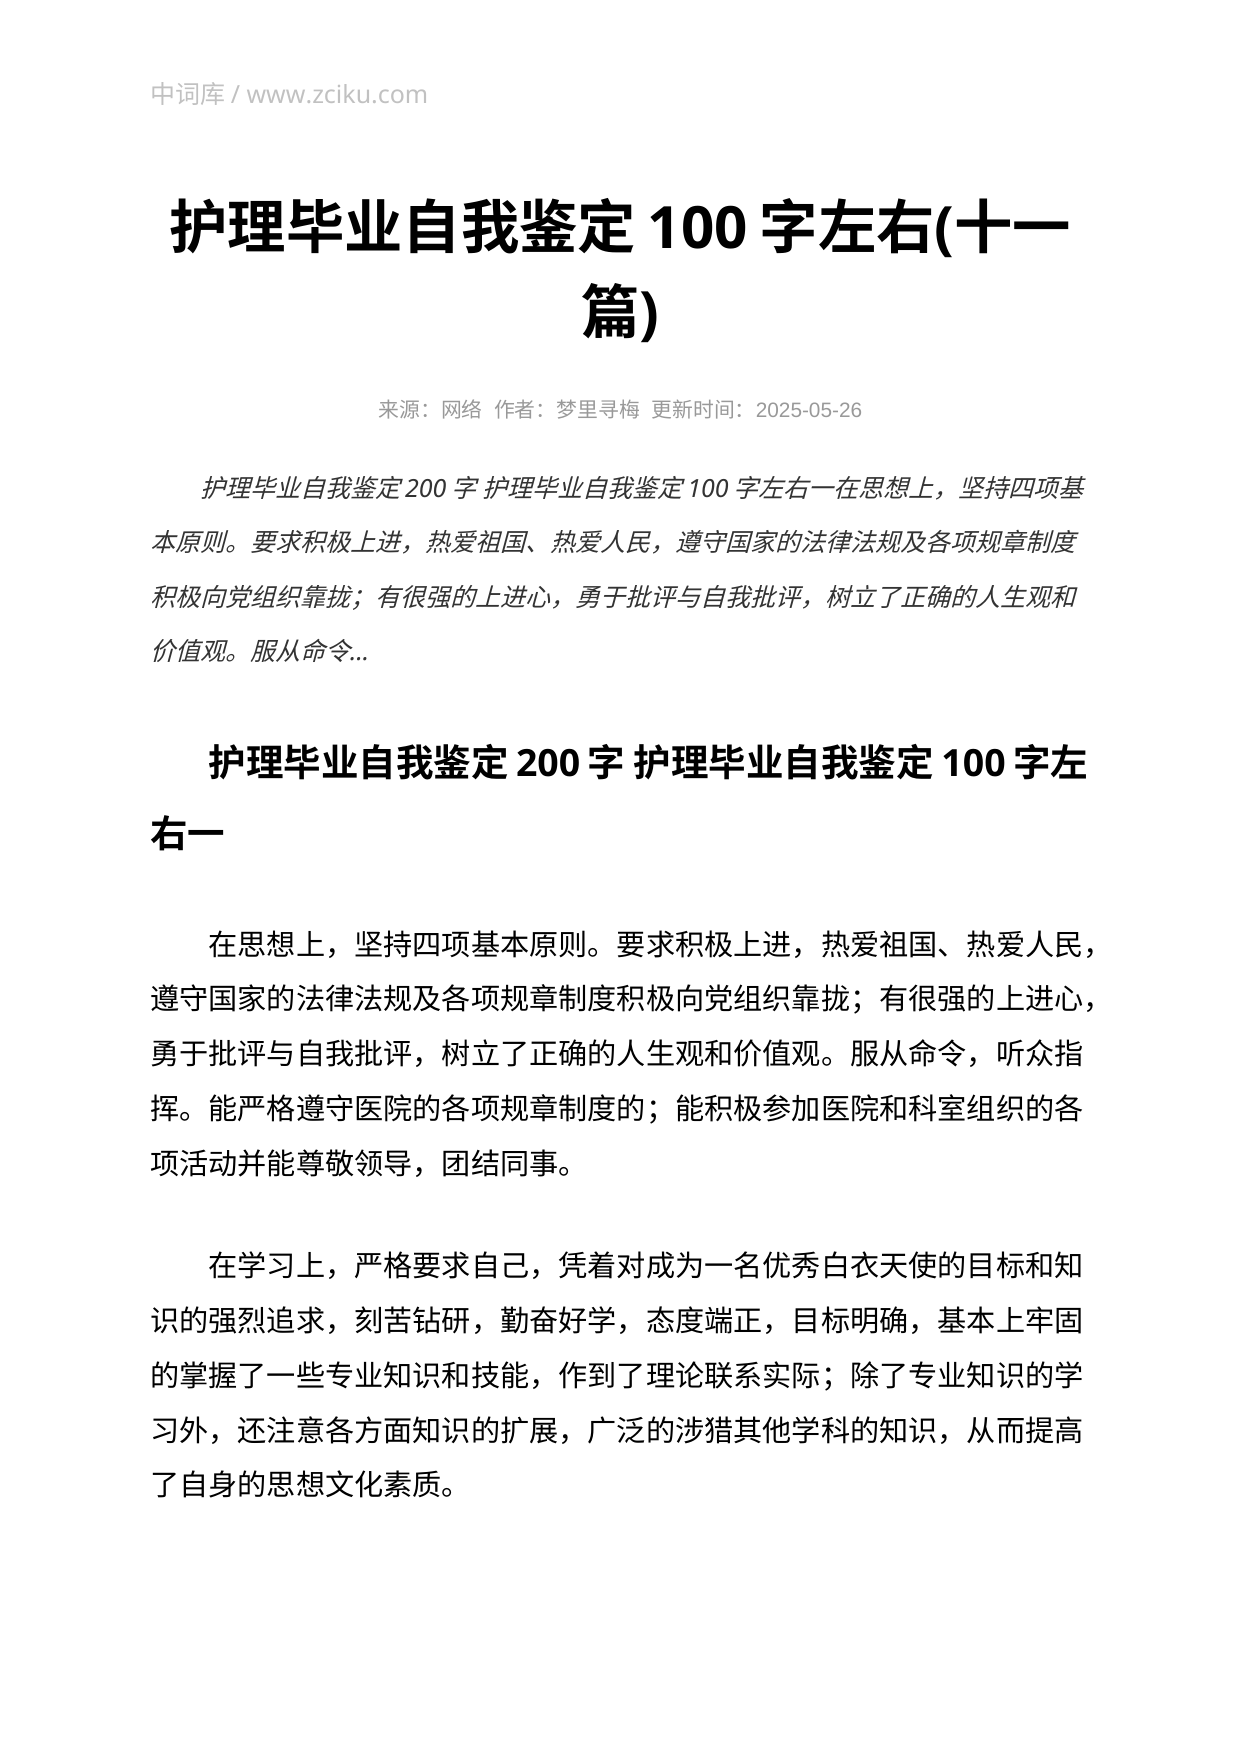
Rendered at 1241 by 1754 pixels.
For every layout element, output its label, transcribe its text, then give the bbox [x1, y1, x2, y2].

text 来源：网络 作者：梦里寻梅 更新时间：2025-05-26 [150, 398, 1090, 422]
text 护理毕业自我鉴定200字 护理毕业自我鉴定100字左右一在思想上，坚持四项基本原则。要求积极上进，热爱祖国、热爱人民，遵守国家的法律法规及各项规章制度积极向党组织靠拢；有很强的上进心，勇于批评与自我批评，树立了正确的人生观和价值观。服从命令... [150, 468, 1090, 668]
text 护理毕业自我鉴定200字 护理毕业自我鉴定100字左右一 [150, 733, 1090, 858]
text 在思想上，坚持四项基本原则。要求积极上进，热爱祖国、热爱人民，遵守国家的法律法规及各项规章制度积极向党组织靠拢；有很强的上进心，勇于批评与自我批评，树立了正确的人生观和价值观。服从命令，听众指挥。能严格遵守医院的各项规章制度的；能积极参加医院和科室组织的各项活动并能尊敬领导，团结同事。 [150, 921, 1090, 1183]
text 在学习上，严格要求自己，凭着对成为一名优秀白衣天使的目标和知识的强烈追求，刻苦钻研，勤奋好学，态度端正，目标明确，基本上牢固的掌握了一些专业知识和技能，作到了理论联系实际；除了专业知识的学习外，还注意各方面知识的扩展，广泛的涉猎其他学科的知识，从而提高了自身的思想文化素质。 [150, 1242, 1090, 1504]
subtitle 护理毕业自我鉴定100字左右(十一篇) [150, 181, 1090, 351]
